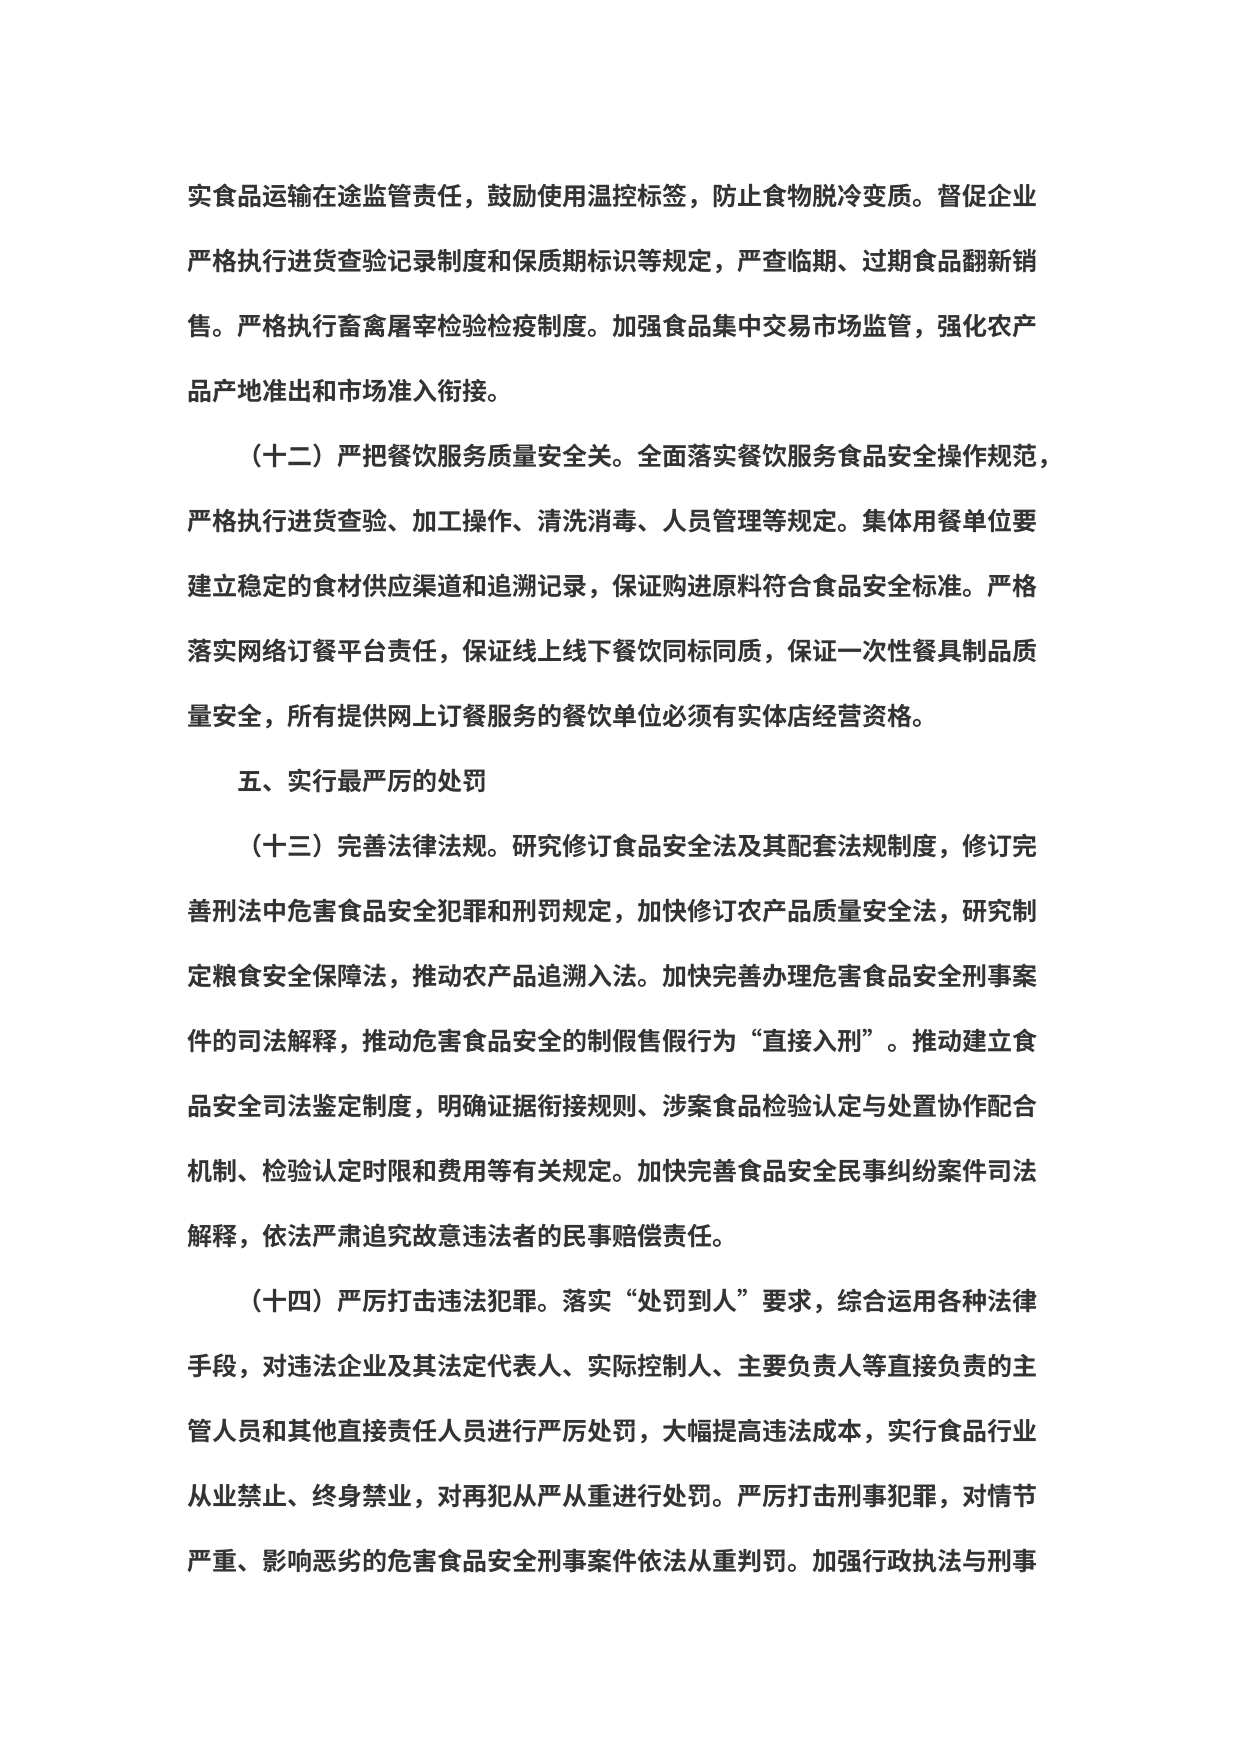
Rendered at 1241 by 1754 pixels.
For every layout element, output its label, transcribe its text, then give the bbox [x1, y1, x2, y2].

text （十三）完善法律法规。研究修订食品安全法及其配套法规制度，修订完善刑法中危害食品安全犯罪和刑罚规定，加快修订农产品质量安全法，研究制定粮食安全保障法，推动农产品追溯入法。加快完善办理危害食品安全刑事案件的司法解释，推动危害食品安全的制假售假行为“直接入刑”。推动建立食品安全司法鉴定制度，明确证据衔接规则、涉案食品检验认定与处置协作配合机制、检验认定时限和费用等有关规定。加快完善食品安全民事纠纷案件司法解释，依法严肃追究故意违法者的民事赔偿责任。 [187, 812, 1053, 1267]
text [187, 1267, 1053, 1592]
text 五、实行最严厉的处罚 [187, 747, 1053, 812]
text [187, 162, 1053, 422]
text （十二）严把餐饮服务质量安全关。全面落实餐饮服务食品安全操作规范，严格执行进货查验、加工操作、清洗消毒、人员管理等规定。集体用餐单位要建立稳定的食材供应渠道和追溯记录，保证购进原料符合食品安全标准。严格落实网络订餐平台责任，保证线上线下餐饮同标同质，保证一次性餐具制品质量安全，所有提供网上订餐服务的餐饮单位必须有实体店经营资格。 [187, 422, 1053, 747]
